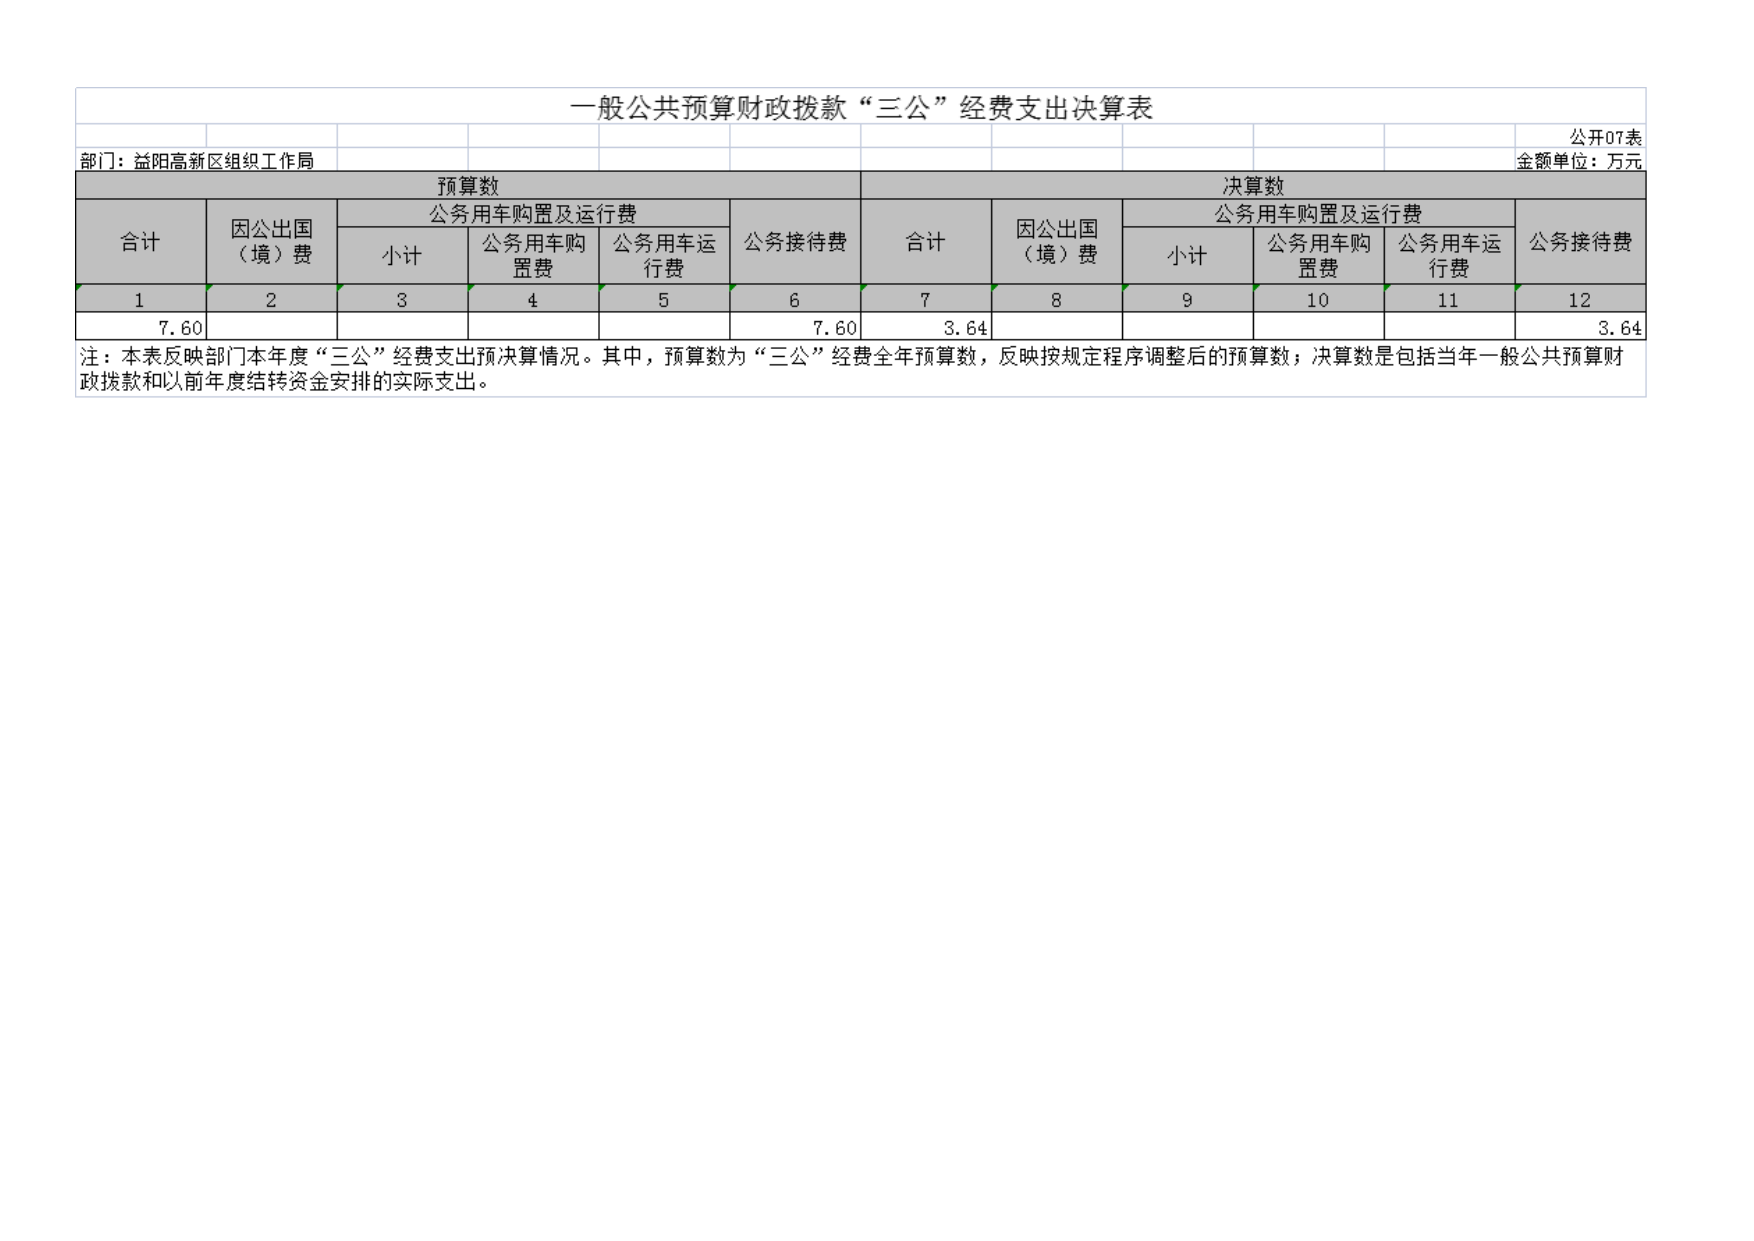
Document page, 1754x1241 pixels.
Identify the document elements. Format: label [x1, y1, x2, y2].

picture [75, 87, 1679, 990]
